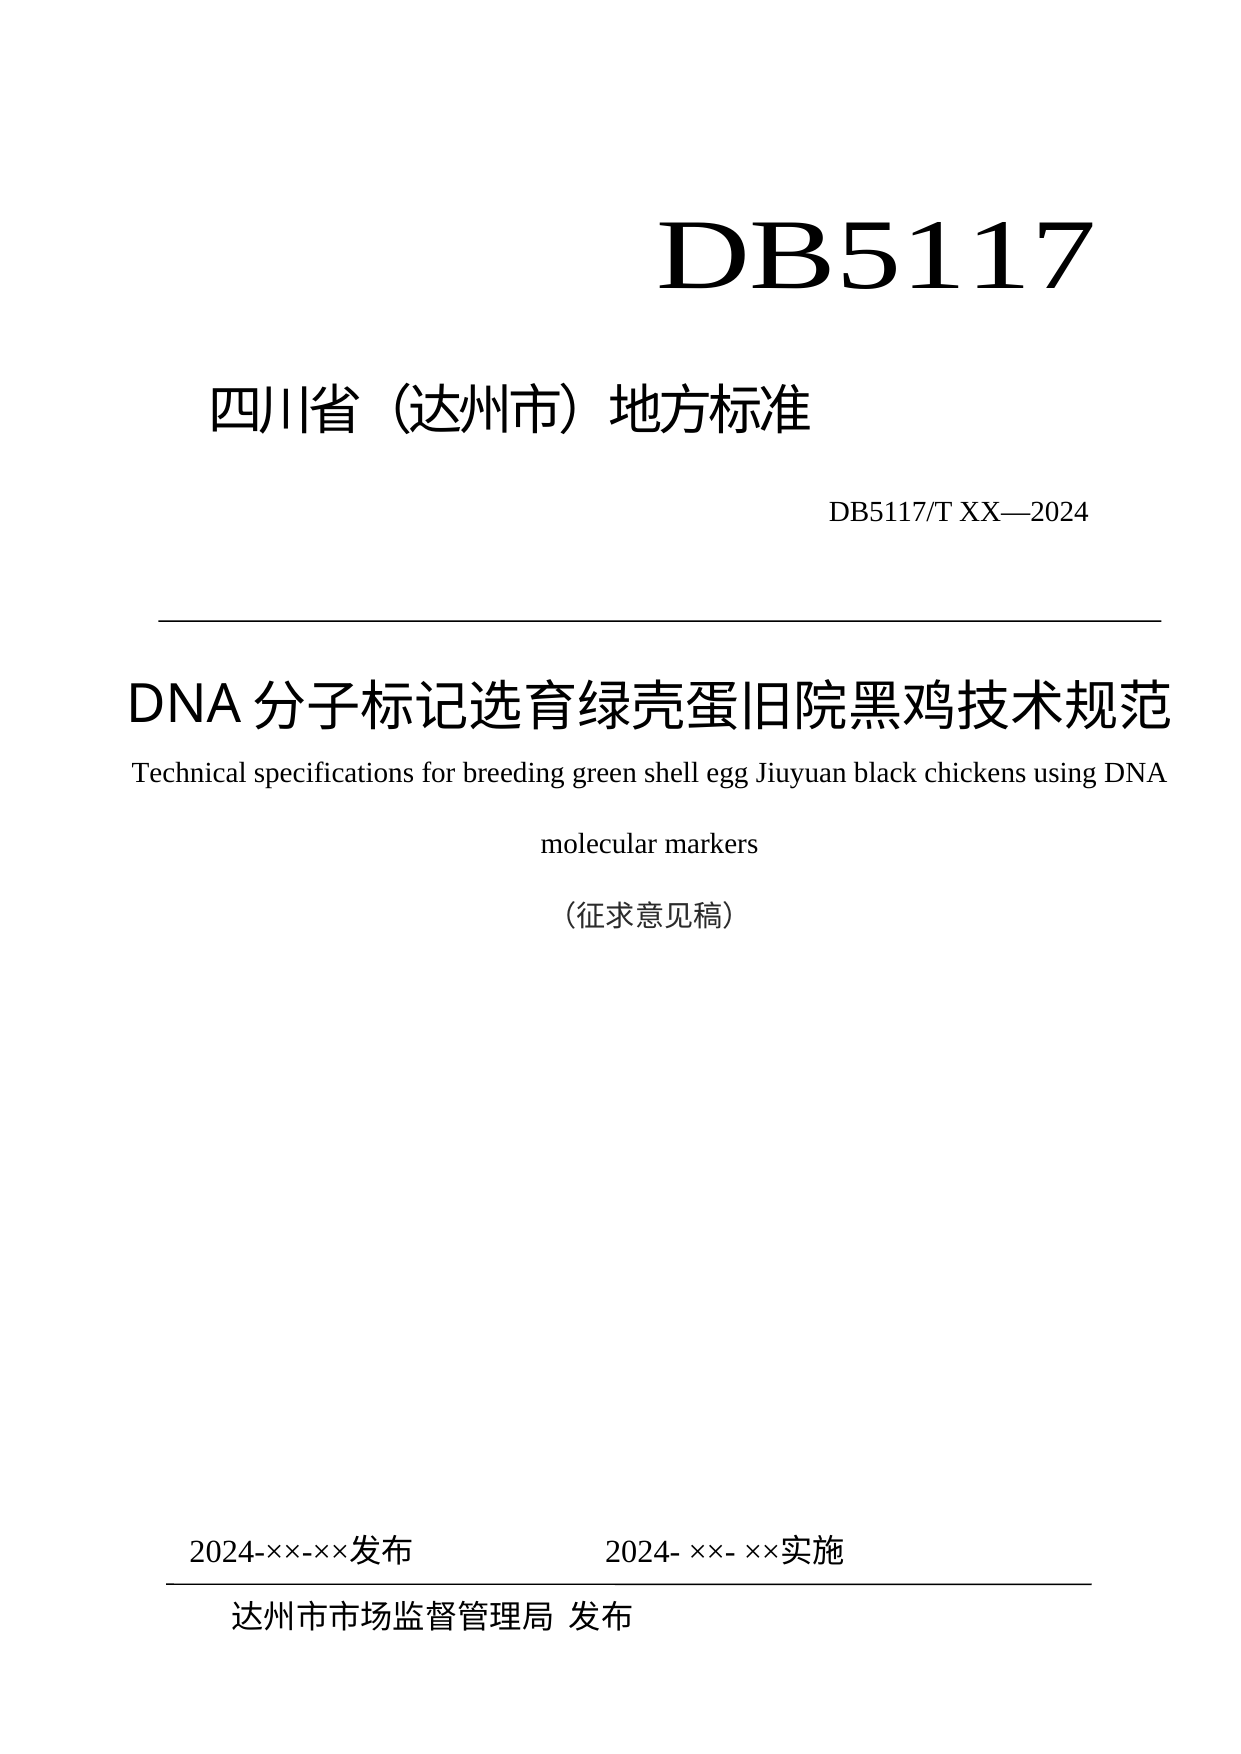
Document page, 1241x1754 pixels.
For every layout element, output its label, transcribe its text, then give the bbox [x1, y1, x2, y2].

text DNA分子标记选育绿壳蛋旧院黑鸡技术规范 [96, 666, 1203, 737]
text Technical specifications for breeding green shell egg Jiuyuan black chickens using DNA molecular markers [96, 737, 1203, 878]
text DB5117 [580, 195, 1096, 299]
text （征求意见稿） [96, 878, 1203, 941]
text 四川省（达州市）地方标准 [208, 366, 817, 445]
